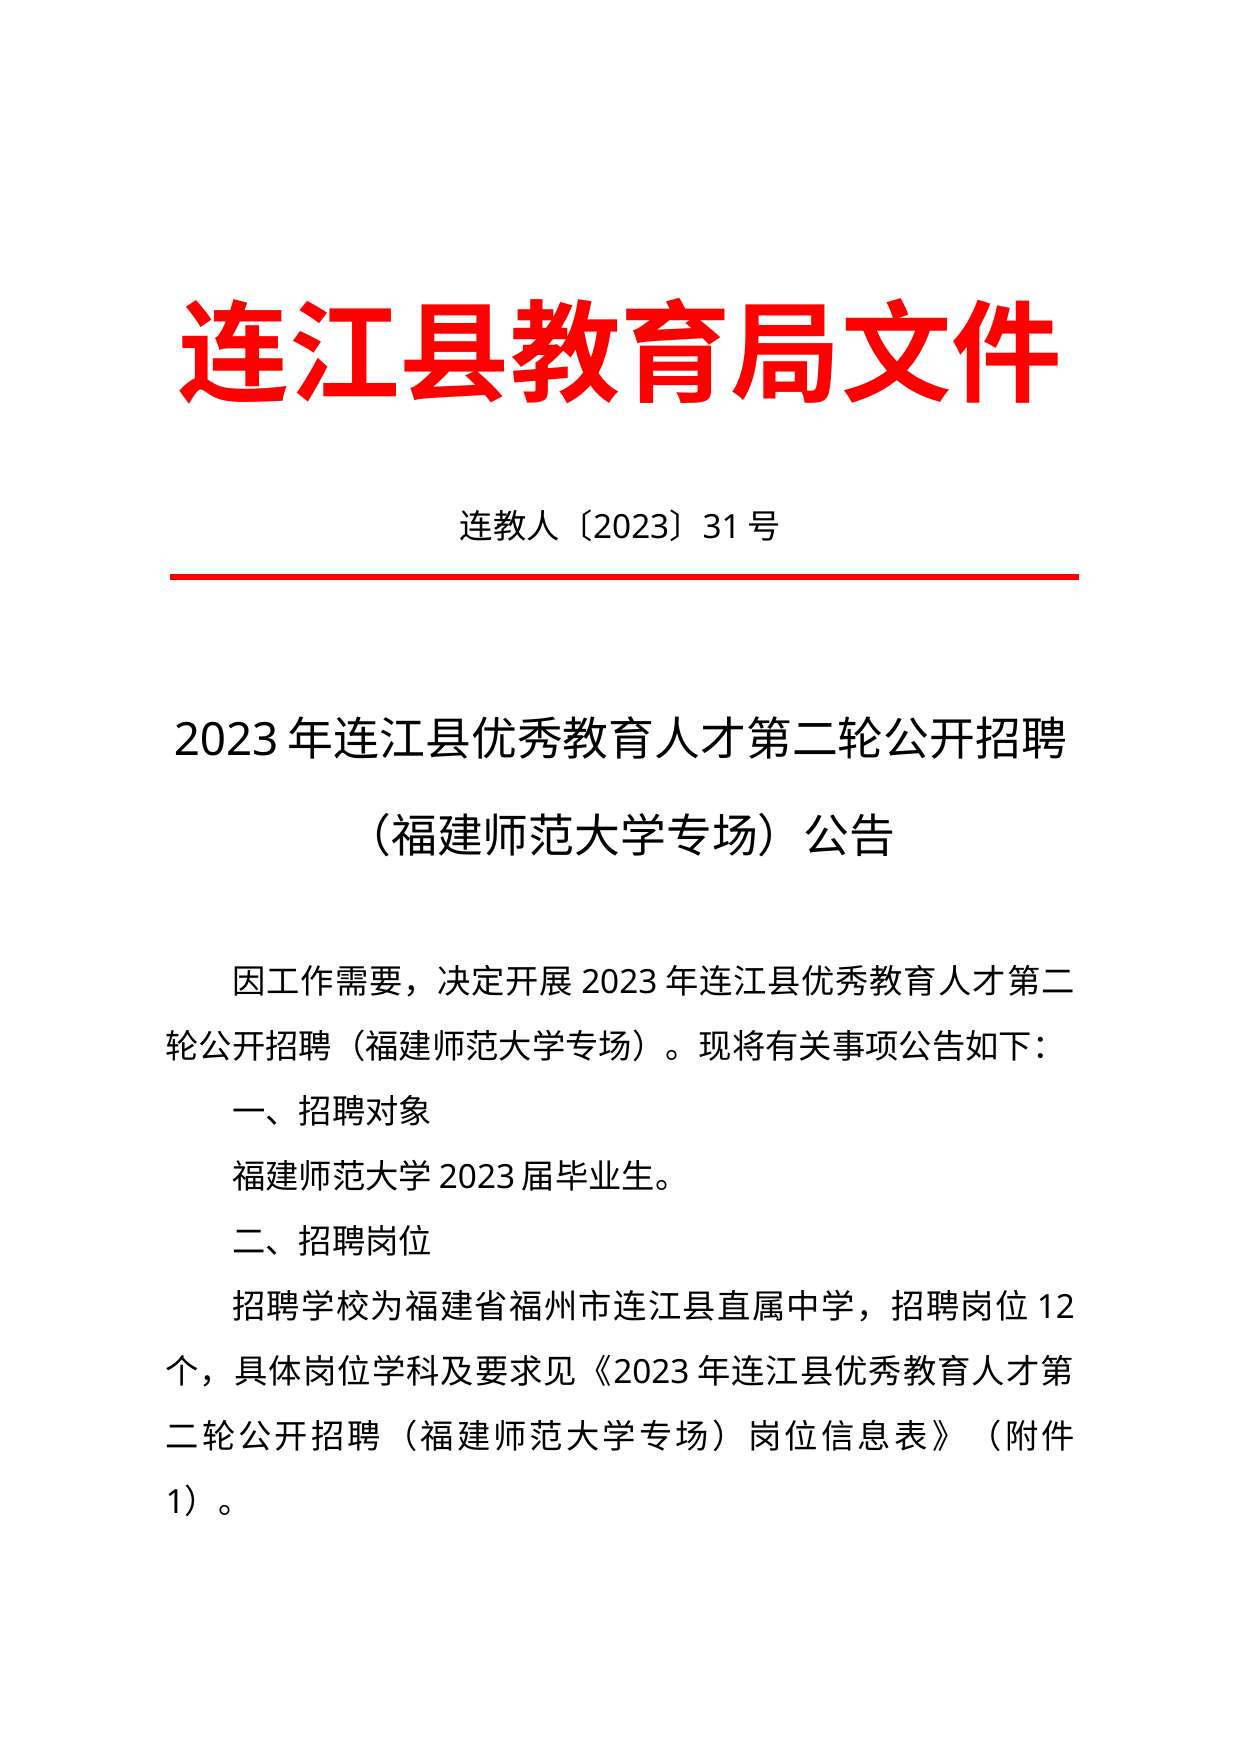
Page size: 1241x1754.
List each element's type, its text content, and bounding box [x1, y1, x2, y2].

text 因工作需要，决定开展2023年连江县优秀教育人才第二轮公开招聘（福建师范大学专场）。现将有关事项公告如下： [165, 946, 1075, 1076]
text （福建师范大学专场）公告 [165, 784, 1075, 881]
text 一、招聘对象 [165, 1076, 1075, 1141]
text 2023年连江县优秀教育人才第二轮公开招聘 [165, 686, 1075, 784]
text 连江县教育局文件 [165, 264, 1075, 426]
text 招聘学校为福建省福州市连江县直属中学，招聘岗位12个，具体岗位学科及要求见《2023年连江县优秀教育人才第二轮公开招聘（福建师范大学专场）岗位信息表》（附件1）。 [165, 1271, 1075, 1531]
text 福建师范大学2023届毕业生。 [165, 1141, 1075, 1206]
text 二、招聘岗位 [165, 1206, 1075, 1271]
text 连教人〔2023〕31号 [165, 491, 1075, 556]
